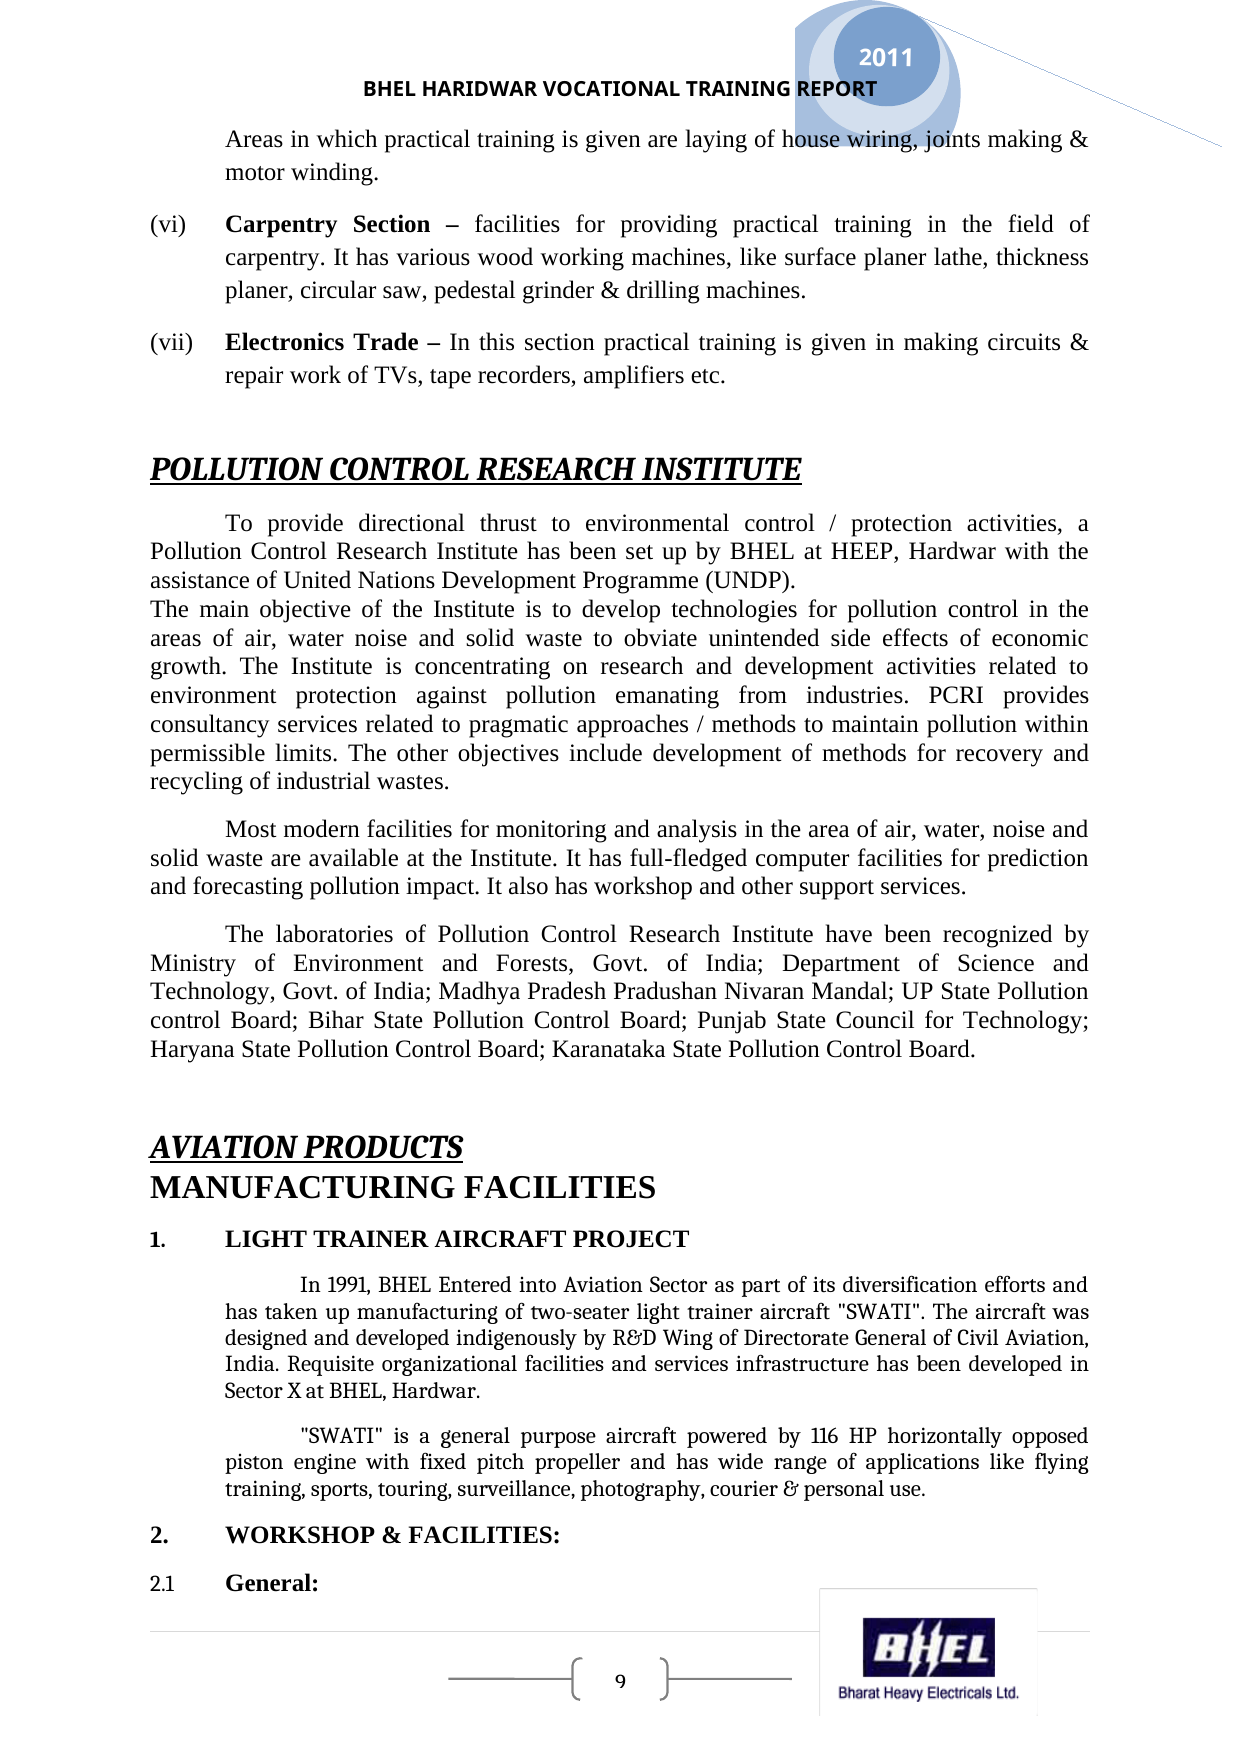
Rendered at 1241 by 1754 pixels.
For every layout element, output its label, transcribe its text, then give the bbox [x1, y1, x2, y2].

text The laboratories of Pollution Control Research Institute have been recognized by Ministry of Environment and Forests, Govt. of India; Department of Science and Technology, Govt. of India; Madhya Pradesh Pradushan Nivaran Mandal; UP State Pollution control Board; Bihar State Pollution Control Board; Punjab State Council for Technology; Haryana State Pollution Control Board; Karanataka State Pollution Control Board. [150, 919, 1090, 1063]
picture [819, 1588, 1038, 1716]
text 2.1 General: [150, 1568, 1090, 1597]
text 2. WORKSHOP & FACILITIES: [150, 1521, 1090, 1549]
text (vii) Electronics Trade – In this section practical training is given in making circuits & repair work of TVs, tape recorders, amplifiers etc. [150, 327, 1090, 389]
text In 1991, BHEL Entered into Aviation Sector as part of its diversification efforts and has taken up manufacturing of two-seater light trainer aircraft "SWATI". The aircraft was designed and developed indigenously by R&D Wing of Directorate General of Civil Aviation, India. Requisite organizational facilities and services infrastructure has been developed in Sector X at BHEL, Hardwar. [225, 1272, 1090, 1404]
text To provide directional thrust to environmental control / protection activities, a Pollution Control Research Institute has been set up by BHEL at HEEP, Hardwar with the assistance of United Nations Development Programme (UNDP). [150, 508, 1090, 594]
text MANUFACTURING FACILITIES [150, 1167, 1090, 1206]
text AVIATION PRODUCTS [150, 1129, 1090, 1167]
text The main objective of the Institute is to develop technologies for pollution control in the areas of air, water noise and solid waste to obviate unintended side effects of economic growth. The Institute is concentrating on research and development activities related to environment protection against pollution emanating from industries. PCRI provides consultancy services related to pragmatic approaches / methods to maintain pollution within permissible limits. The other objectives include development of methods for recovery and recycling of industrial wastes. [150, 594, 1090, 795]
text (vi) Carpentry Section – facilities for providing practical training in the field of carpentry. It has various wood working machines, like surface planer lathe, thickness planer, circular saw, pedestal grinder & drilling machines. [150, 209, 1090, 304]
text Most modern facilities for monitoring and analysis in the area of air, water, noise and solid waste are available at the Institute. It has full-fledged computer facilities for prediction and forecasting pollution impact. It also has workshop and other support services. [150, 814, 1090, 900]
text "SWATI" is a general purpose aircraft powered by 116 HP horizontally opposed piston engine with fixed pitch propeller and has wide range of applications like flying training, sports, touring, surveillance, photography, courier & personal use. [225, 1423, 1090, 1502]
text POLLUTION CONTROL RESEARCH INSTITUTE [150, 450, 1090, 488]
text 1. LIGHT TRAINER AIRCRAFT PROJECT [150, 1224, 1090, 1253]
